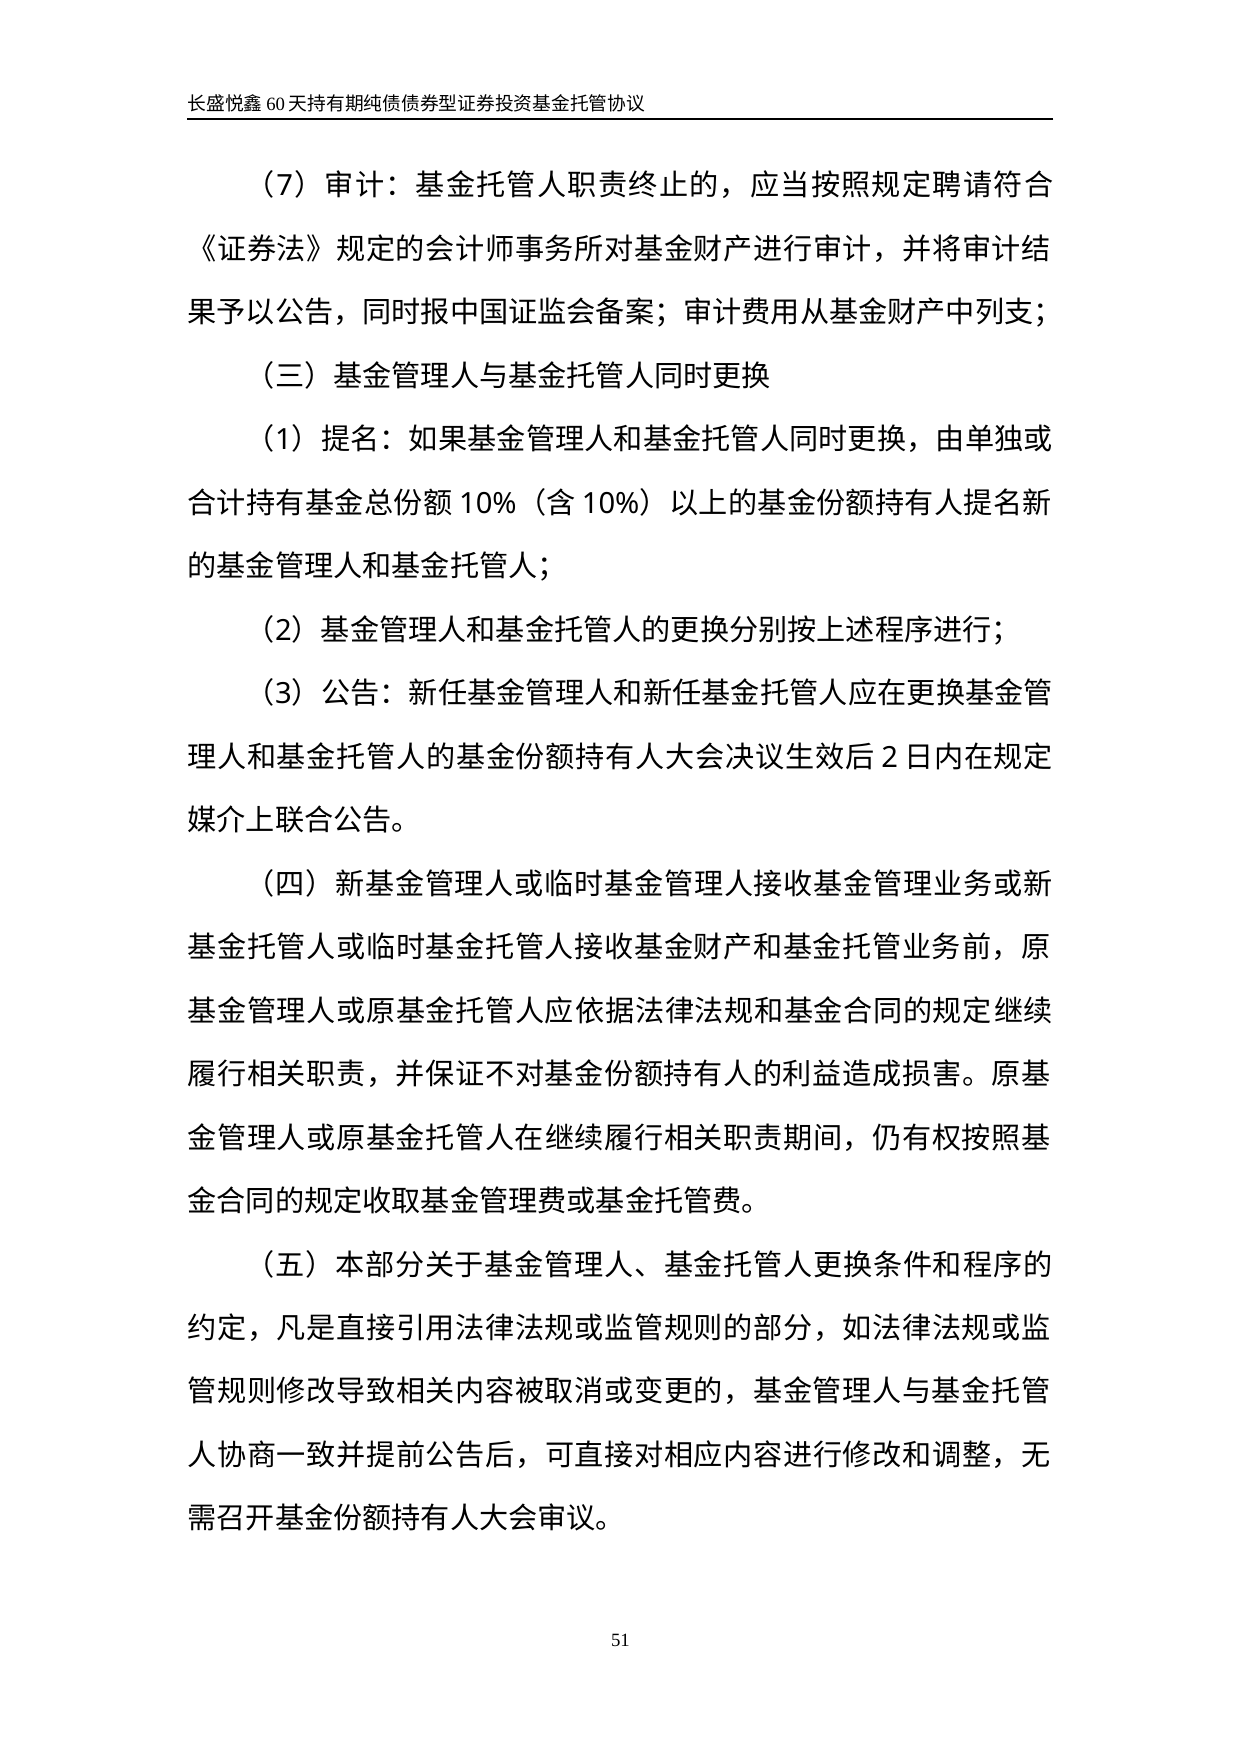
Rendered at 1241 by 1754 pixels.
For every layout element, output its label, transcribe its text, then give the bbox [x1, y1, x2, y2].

text （2）基金管理人和基金托管人的更换分别按上述程序进行； [187, 606, 1053, 649]
text （五）本部分关于基金管理人、基金托管人更换条件和程序的约定，凡是直接引用法律法规或监管规则的部分，如法律法规或监管规则修改导致相关内容被取消或变更的，基金管理人与基金托管人协商一致并提前公告后，可直接对相应内容进行修改和调整，无需召开基金份额持有人大会审议。 [187, 1241, 1053, 1537]
text （3）公告：新任基金管理人和新任基金托管人应在更换基金管理人和基金托管人的基金份额持有人大会决议生效后2日内在规定媒介上联合公告。 [187, 670, 1053, 839]
text （1）提名：如果基金管理人和基金托管人同时更换，由单独或合计持有基金总份额10%（含10%）以上的基金份额持有人提名新的基金管理人和基金托管人； [187, 416, 1053, 585]
text （7）审计：基金托管人职责终止的，应当按照规定聘请符合《证券法》规定的会计师事务所对基金财产进行审计，并将审计结果予以公告，同时报中国证监会备案；审计费用从基金财产中列支； [187, 162, 1053, 331]
text （三）基金管理人与基金托管人同时更换 [187, 352, 1053, 395]
text （四）新基金管理人或临时基金管理人接收基金管理业务或新基金托管人或临时基金托管人接收基金财产和基金托管业务前，原基金管理人或原基金托管人应依据法律法规和基金合同的规定继续履行相关职责，并保证不对基金份额持有人的利益造成损害。原基金管理人或原基金托管人在继续履行相关职责期间，仍有权按照基金合同的规定收取基金管理费或基金托管费。 [187, 860, 1053, 1220]
